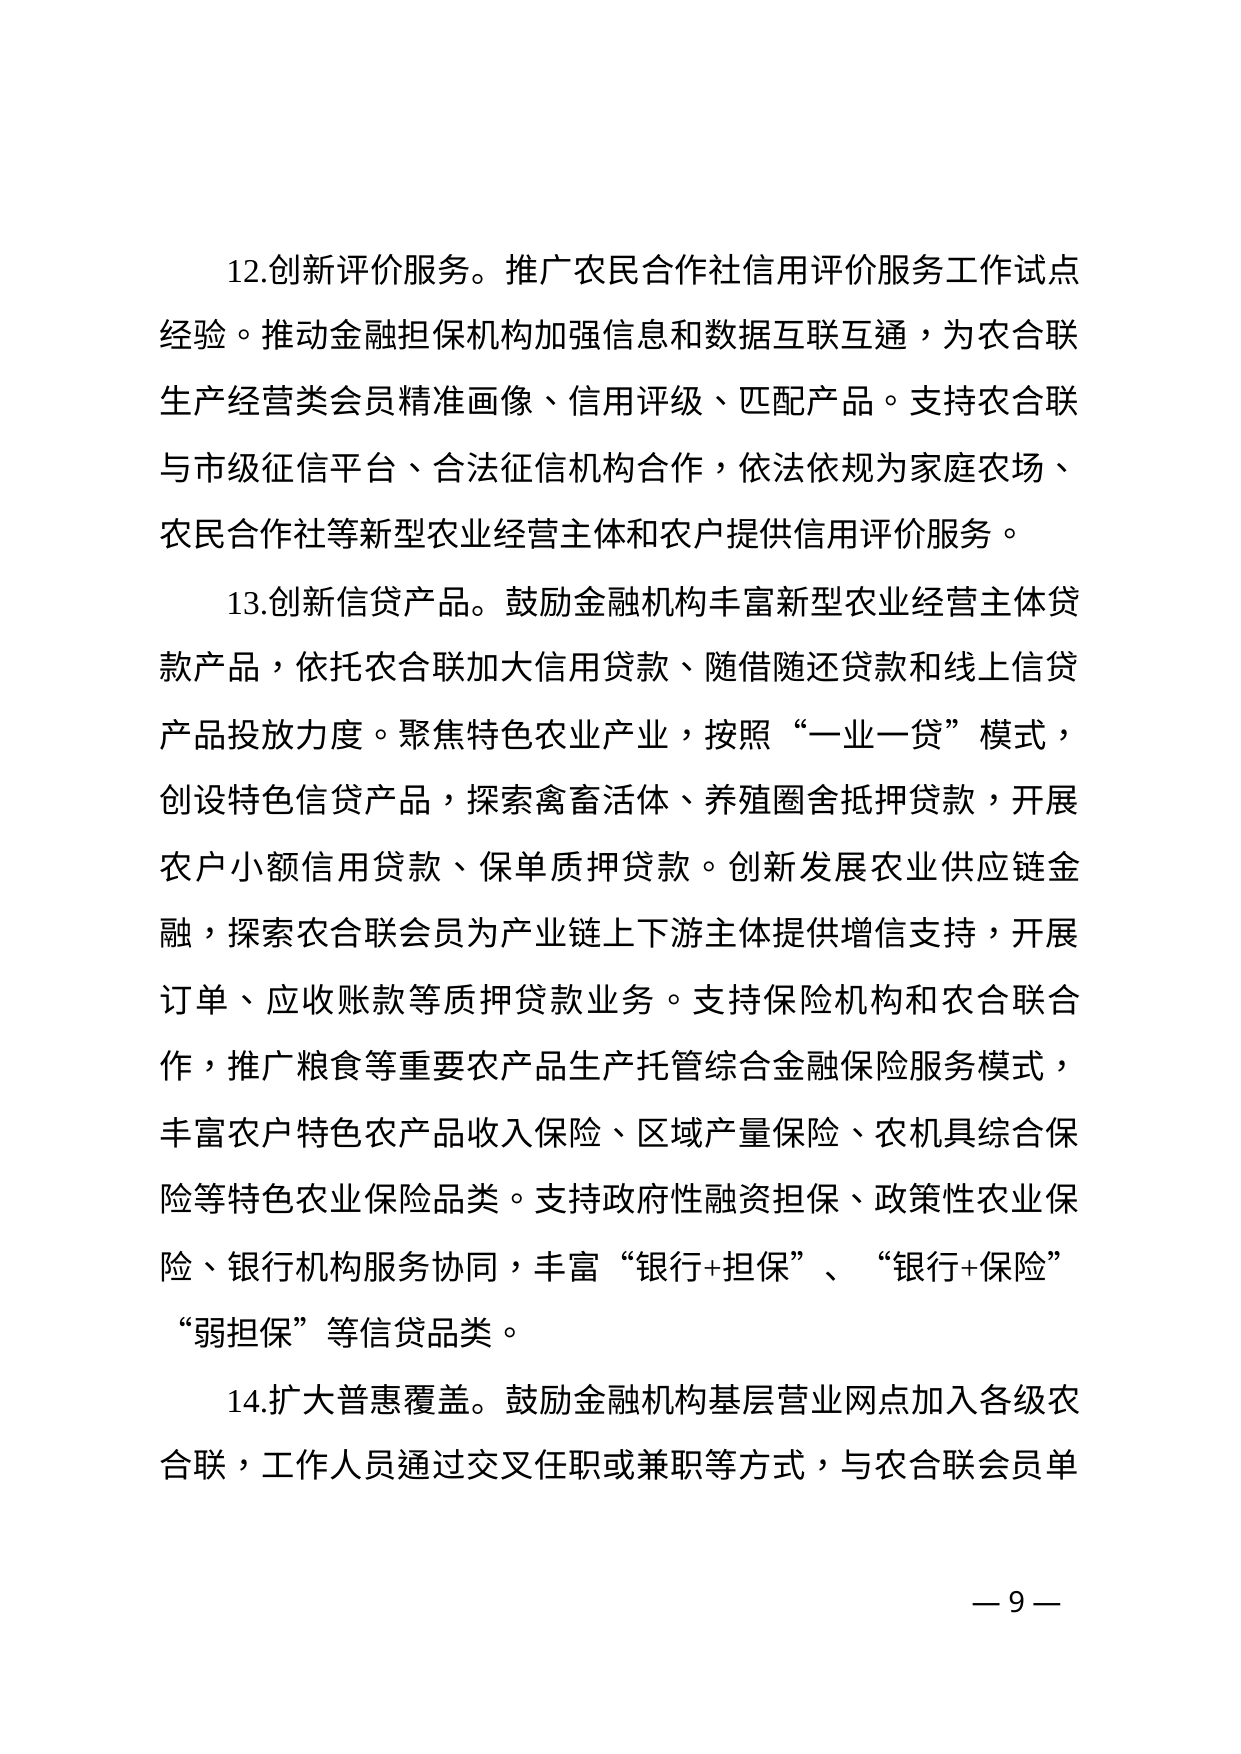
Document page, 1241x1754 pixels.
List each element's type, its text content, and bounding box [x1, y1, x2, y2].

text 12.创新评价服务。推广农民合作社信用评价服务工作试点经验。推动金融担保机构加强信息和数据互联互通，为农合联生产经营类会员精准画像、信用评级、匹配产品。支持农合联与市级征信平台、合法征信机构合作，依法依规为家庭农场、农民合作社等新型农业经营主体和农户提供信用评价服务。 [159, 235, 1081, 567]
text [159, 1365, 1081, 1498]
text 13.创新信贷产品。鼓励金融机构丰富新型农业经营主体贷款产品，依托农合联加大信用贷款、随借随还贷款和线上信贷产品投放力度。聚焦特色农业产业，按照“一业一贷”模式，创设特色信贷产品，探索禽畜活体、养殖圈舍抵押贷款，开展农户小额信用贷款、保单质押贷款。创新发展农业供应链金融，探索农合联会员为产业链上下游主体提供增信支持，开展订单、应收账款等质押贷款业务。支持保险机构和农合联合作，推广粮食等重要农产品生产托管综合金融保险服务模式，丰富农户特色农产品收入保险、区域产量保险、农机具综合保险等特色农业保险品类。支持政府性融资担保、政策性农业保险、银行机构服务协同，丰富“银行+担保”、“银行+保险”“弱担保”等信贷品类。 [159, 567, 1081, 1365]
